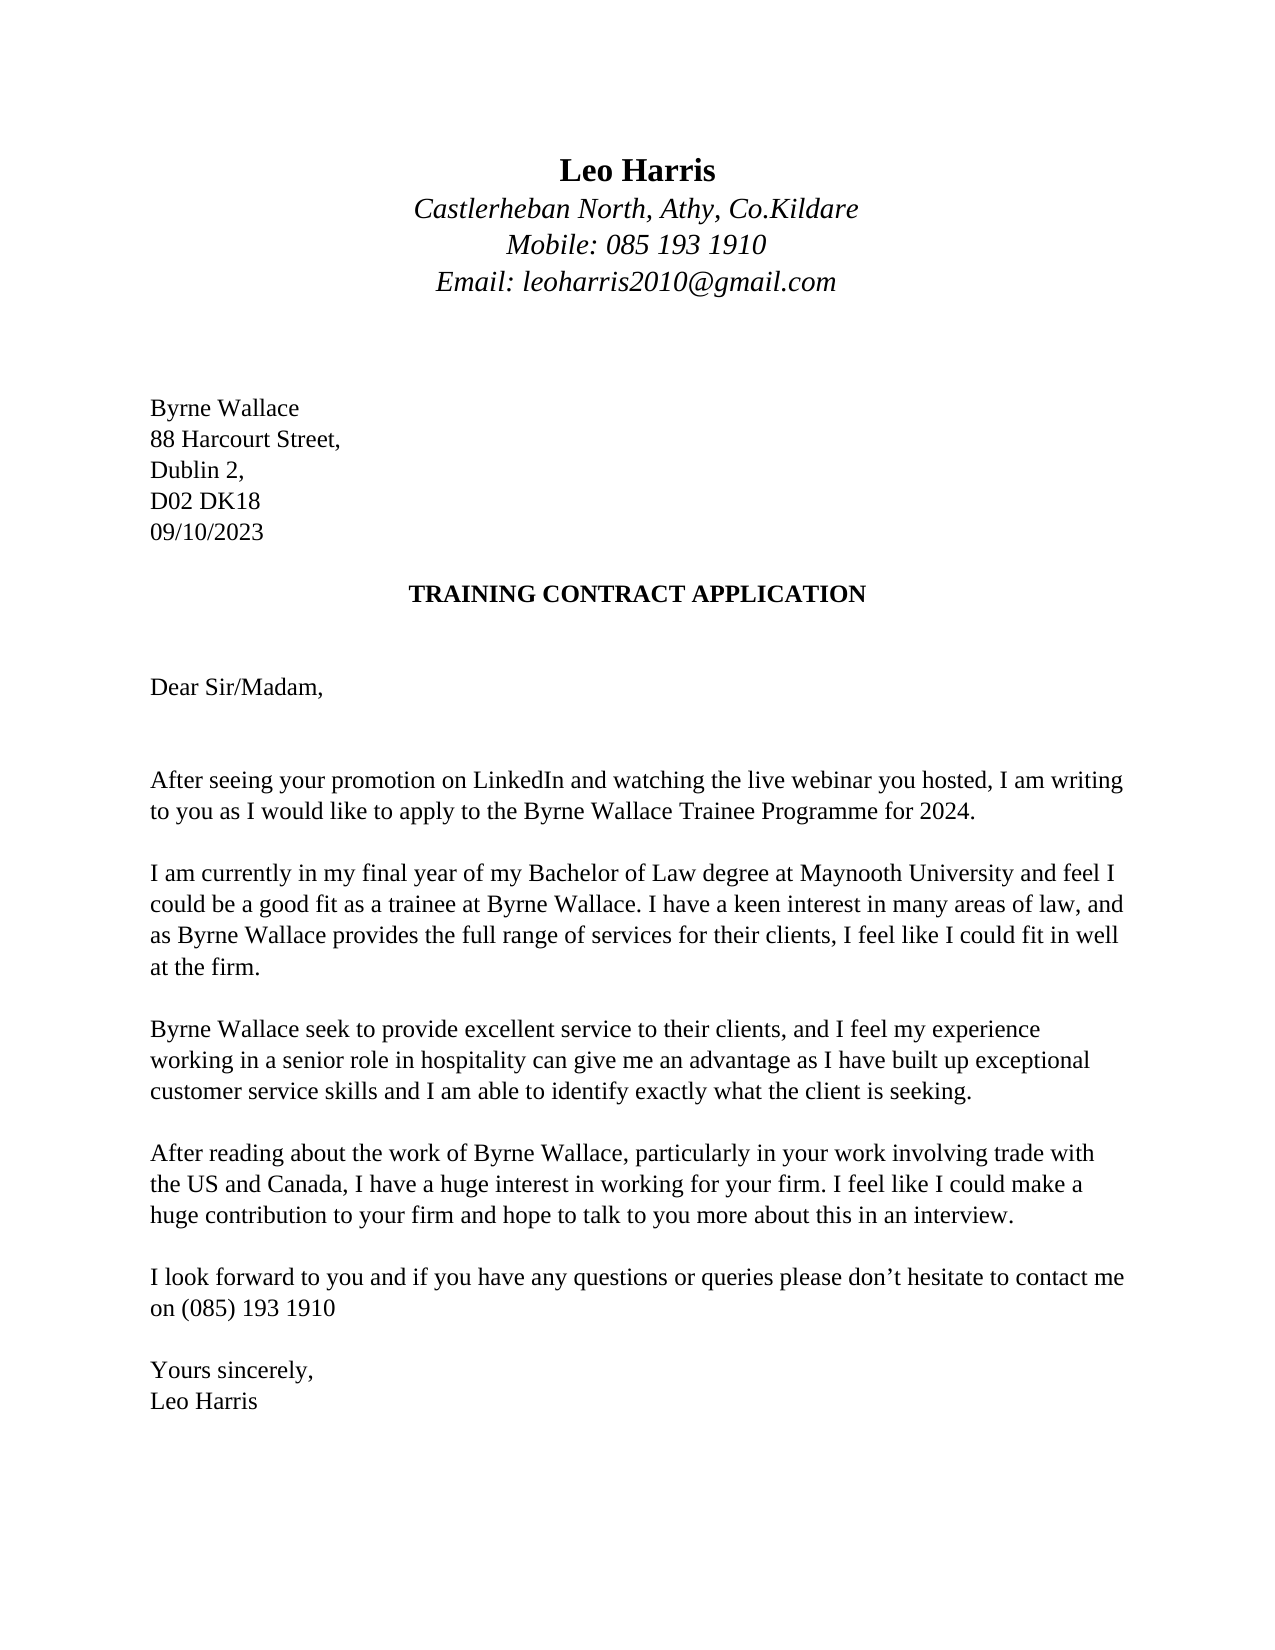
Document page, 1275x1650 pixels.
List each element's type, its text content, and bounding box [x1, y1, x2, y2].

text 09/10/2023 [150, 517, 1125, 546]
text Dear Sir/Madam, [150, 672, 1125, 701]
text I am currently in my final year of my Bachelor of Law degree at Maynooth University and feel I could be a good fit as a trainee at Byrne Wallace. I have a keen interest in many areas of law, and as Byrne Wallace provides the full range of services for their clients, I feel like I could fit in well at the firm. [150, 858, 1125, 980]
text Castlerheban North, Athy, Co.Kildare [150, 191, 1125, 225]
text Leo Harris [150, 1386, 1125, 1415]
text After seeing your promotion on LinkedIn and watching the live webinar you hosted, I am writing to you as I would like to apply to the Byrne Wallace Trainee Programme for 2024. [150, 765, 1125, 825]
text D02 DK18 [150, 486, 1125, 515]
text TRAINING CONTRACT APPLICATION [150, 579, 1125, 608]
text Yours sincerely, [150, 1355, 1125, 1384]
text Mobile: 085 193 1910 [150, 227, 1125, 261]
text I look forward to you and if you have any questions or queries please don’t hesitate to contact me on (085) 193 1910 [150, 1262, 1125, 1322]
text 88 Harcourt Street, [150, 424, 1125, 453]
text Byrne Wallace [150, 393, 1125, 422]
text Leo Harris [150, 150, 1125, 188]
text After reading about the work of Byrne Wallace, particularly in your work involving trade with the US and Canada, I have a huge interest in working for your firm. I feel like I could make a huge contribution to your firm and hope to talk to you more about this in an interview. [150, 1138, 1125, 1229]
text Email: leoharris2010@gmail.com [150, 264, 1125, 297]
text Dublin 2, [150, 455, 1125, 484]
text Byrne Wallace seek to provide excellent service to their clients, and I feel my experience working in a senior role in hospitality can give me an advantage as I have built up exceptional customer service skills and I am able to identify exactly what the client is seeking. [150, 1014, 1125, 1104]
